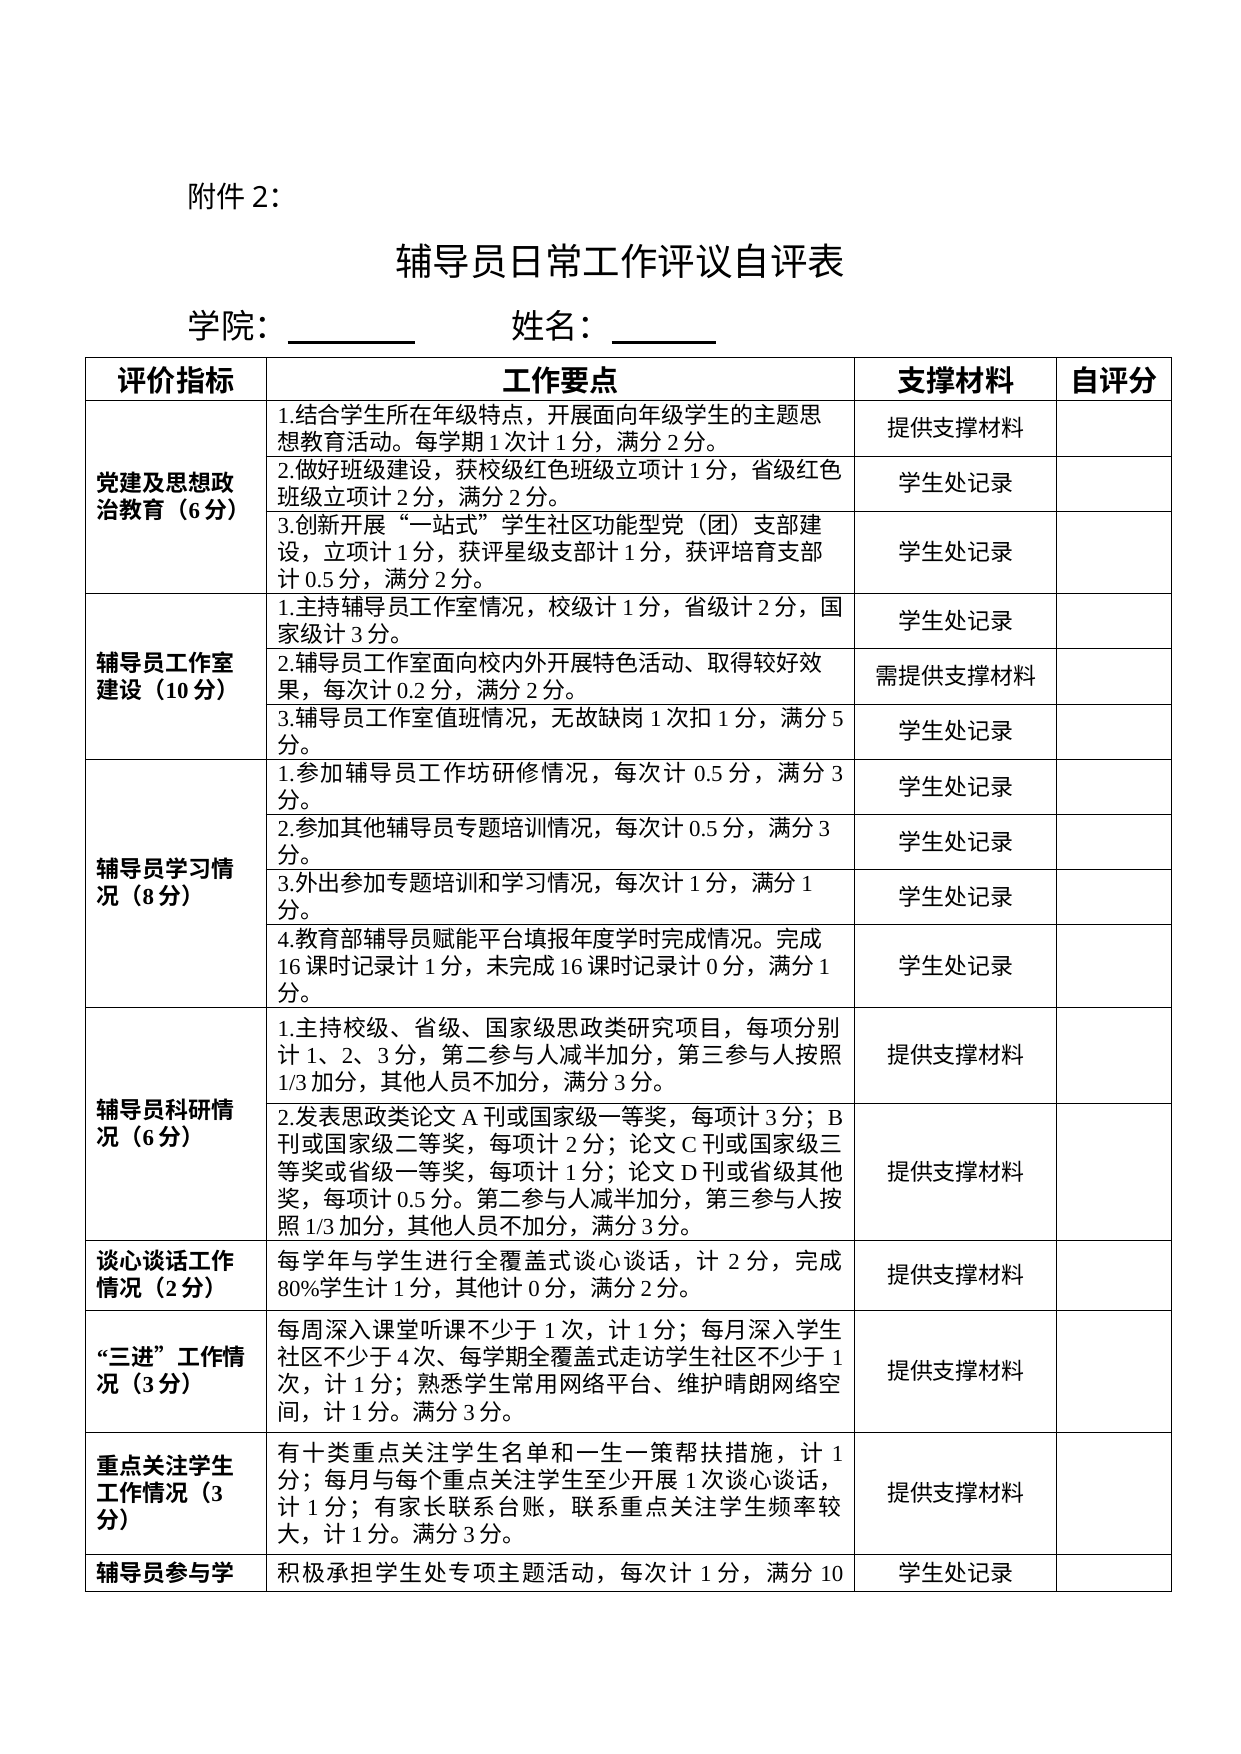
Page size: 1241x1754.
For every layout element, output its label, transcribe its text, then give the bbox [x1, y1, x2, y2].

table_cell 学生处记录 [855, 705, 1056, 759]
table_cell 1.主持辅导员工作室情况，校级计1分，省级计2分，国家级计3分。 [267, 594, 854, 648]
table_cell 谈心谈话工作情况（2分） [86, 1241, 266, 1310]
table_cell 1.结合学生所在年级特点，开展面向年级学生的主题思想教育活动。每学期1次计1分，满分2分。 [267, 401, 854, 456]
table_cell 每学年与学生进行全覆盖式谈心谈话，计2分，完成80%学生计1分，其他计0分，满分2分。 [267, 1241, 854, 1310]
table_cell [1057, 1311, 1171, 1432]
table_cell [1057, 1241, 1171, 1310]
table_cell 提供支撑材料 [855, 1008, 1056, 1103]
text 学院： 姓名： [187, 292, 1053, 357]
table_cell 学生处记录 [855, 815, 1056, 869]
table_cell 2.辅导员工作室面向校内外开展特色活动、取得较好效果，每次计0.2分，满分2分。 [267, 649, 854, 703]
table_cell 学生处记录 [855, 512, 1056, 593]
table_cell 辅导员学习情况（8分） [86, 760, 266, 1007]
table_cell 学生处记录 [855, 457, 1056, 511]
table_cell 提供支撑材料 [855, 1241, 1056, 1310]
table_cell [267, 1555, 854, 1591]
table_cell [1057, 760, 1171, 814]
table_cell 2.做好班级建设，获校级红色班级立项计1分，省级红色班级立项计2分，满分2分。 [267, 457, 854, 511]
table_cell 提供支撑材料 [855, 1433, 1056, 1554]
table_cell 提供支撑材料 [855, 401, 1056, 456]
table_header 支撑材料 [855, 358, 1056, 400]
table_cell [1057, 457, 1171, 511]
table_cell 学生处记录 [855, 760, 1056, 814]
table_cell 学生处记录 [855, 925, 1056, 1007]
table_cell [1057, 512, 1171, 593]
table_cell 提供支撑材料 [855, 1311, 1056, 1432]
text 附件2： [187, 162, 1053, 227]
table_cell 2.发表思政类论文A刊或国家级一等奖，每项计3分；B刊或国家级二等奖，每项计2分；论文C刊或国家级三等奖或省级一等奖，每项计1分；论文D刊或省级其他奖，每项计0.5分。第二参与人减半加分，第三参与人按照1/3加分，其他人员不加分，满分3分。 [267, 1104, 854, 1239]
table_cell [1057, 870, 1171, 924]
table_cell 辅导员参与学生工作情况（10分） [86, 1555, 266, 1591]
table_cell [1057, 705, 1171, 759]
table_cell 1.主持校级、省级、国家级思政类研究项目，每项分别计1、2、3分，第二参与人减半加分，第三参与人按照1/3加分，其他人员不加分，满分3分。 [267, 1008, 854, 1103]
table_header 评价指标 [86, 358, 266, 400]
table_cell 1.参加辅导员工作坊研修情况，每次计0.5分，满分3分。 [267, 760, 854, 814]
table_cell 党建及思想政治教育（6分） [86, 401, 266, 593]
table_cell 每周深入课堂听课不少于1次，计1分；每月深入学生社区不少于4次、每学期全覆盖式走访学生社区不少于1次，计1分；熟悉学生常用网络平台、维护晴朗网络空间，计1分。满分3分。 [267, 1311, 854, 1432]
table_header 自评分 [1057, 358, 1171, 400]
table_cell 提供支撑材料 [855, 1104, 1056, 1239]
table_cell [1057, 1555, 1171, 1591]
table_cell 辅导员工作室建设（10分） [86, 594, 266, 759]
table_cell 学生处记录 [855, 1555, 1056, 1591]
table_cell 3.辅导员工作室值班情况，无故缺岗1次扣1分，满分5分。 [267, 705, 854, 759]
table_cell [1057, 649, 1171, 703]
table_cell [1057, 594, 1171, 648]
table_cell 3.创新开展“一站式”学生社区功能型党（团）支部建设，立项计1分，获评星级支部计1分，获评培育支部计0.5分，满分2分。 [267, 512, 854, 593]
table_cell [1057, 925, 1171, 1007]
table_cell [1057, 1008, 1171, 1103]
table_cell [1057, 1104, 1171, 1239]
table_cell 辅导员科研情况（6分） [86, 1008, 266, 1239]
table_cell 3.外出参加专题培训和学习情况，每次计1分，满分1分。 [267, 870, 854, 924]
table_cell [1057, 815, 1171, 869]
table_header 工作要点 [267, 358, 854, 400]
table_cell 重点关注学生工作情况（3分） [86, 1433, 266, 1554]
table_cell 需提供支撑材料 [855, 649, 1056, 703]
table_cell 4.教育部辅导员赋能平台填报年度学时完成情况。完成16课时记录计1分，未完成16课时记录计0分，满分1分。 [267, 925, 854, 1007]
table_cell 学生处记录 [855, 870, 1056, 924]
table_cell 2.参加其他辅导员专题培训情况，每次计0.5分，满分3分。 [267, 815, 854, 869]
table_cell 有十类重点关注学生名单和一生一策帮扶措施，计1分；每月与每个重点关注学生至少开展1次谈心谈话，计1分；有家长联系台账，联系重点关注学生频率较大，计1分。满分3分。 [267, 1433, 854, 1554]
table_cell 学生处记录 [855, 594, 1056, 648]
table_cell [1057, 401, 1171, 456]
table_cell [1057, 1433, 1171, 1554]
text 辅导员日常工作评议自评表 [187, 227, 1053, 292]
table_cell “三进”工作情况（3分） [86, 1311, 266, 1432]
